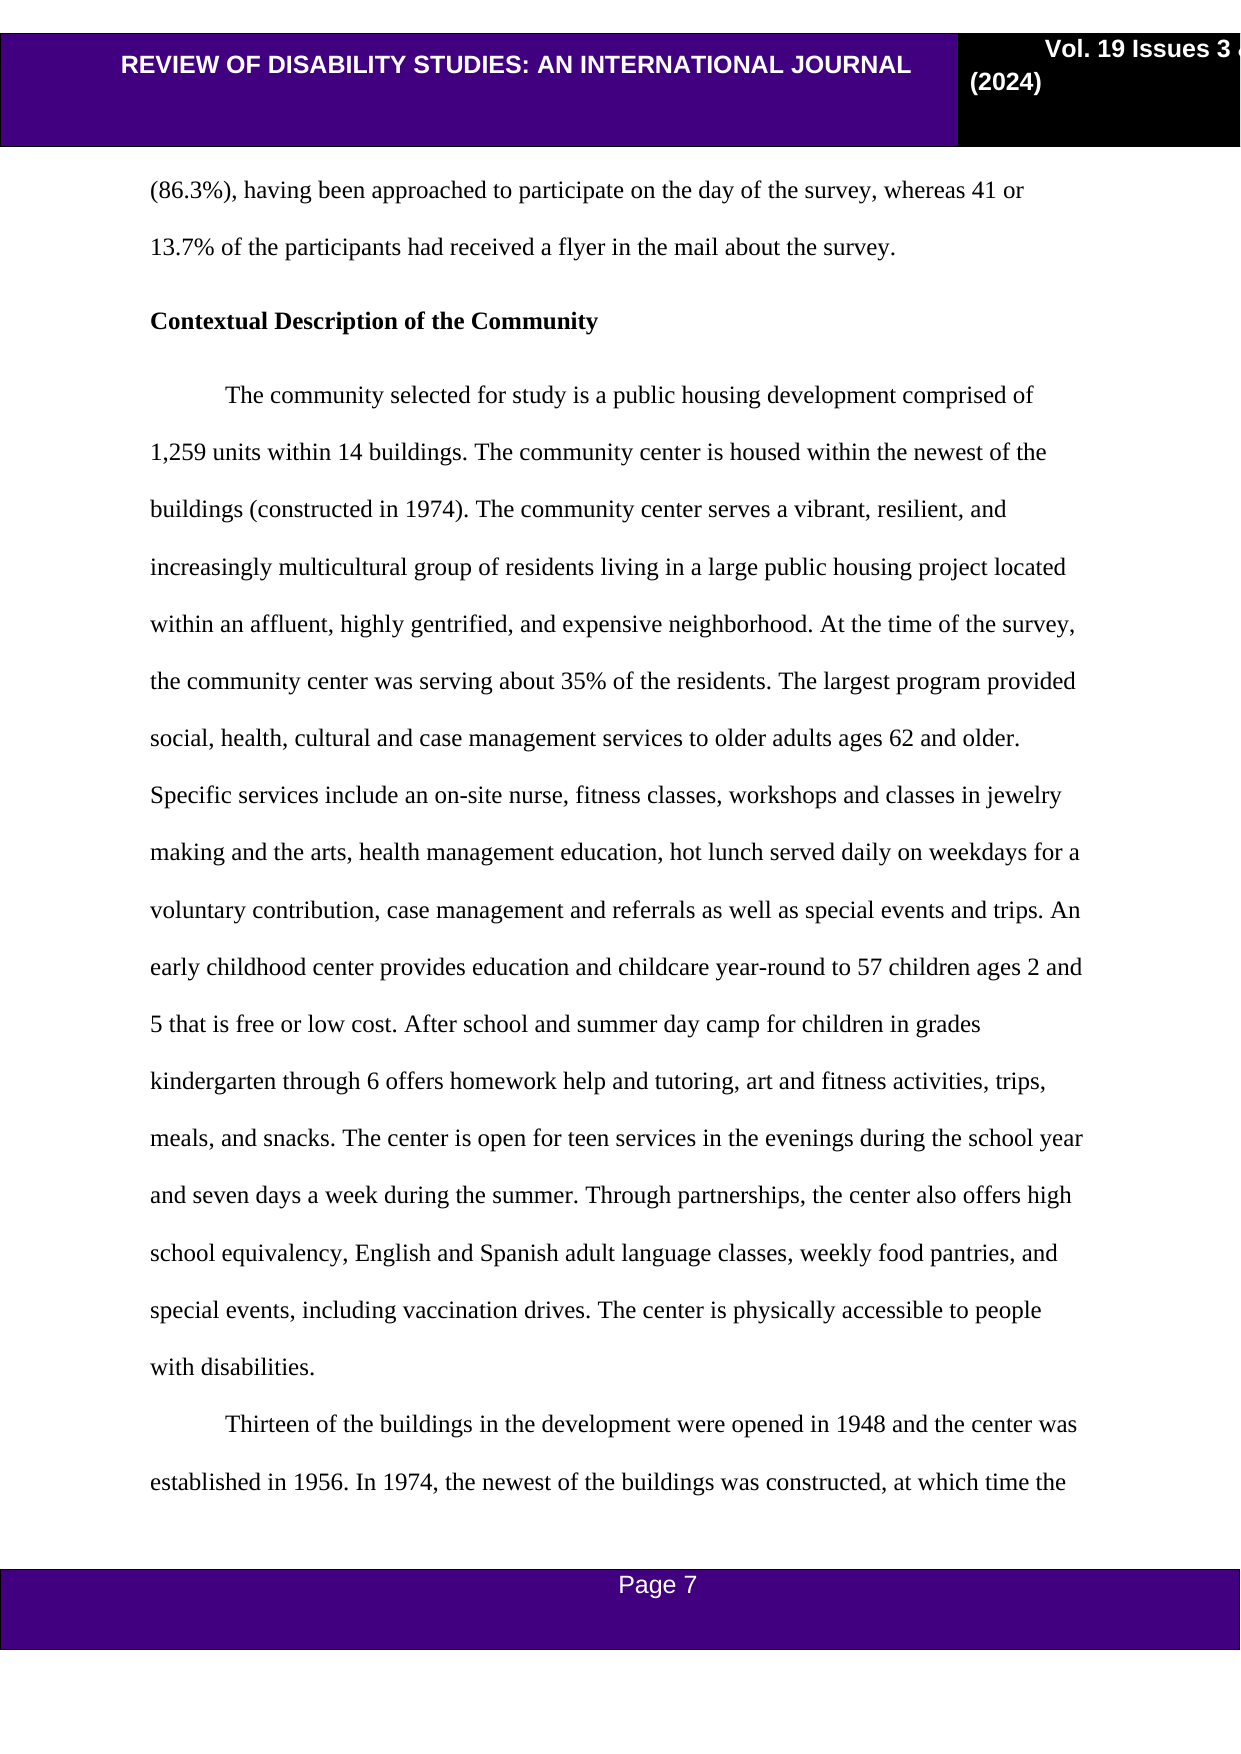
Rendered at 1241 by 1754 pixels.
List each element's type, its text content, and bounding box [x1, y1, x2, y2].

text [150, 1409, 1090, 1495]
text Contextual Description of the Community [150, 306, 1090, 335]
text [150, 175, 1090, 261]
text The community selected for study is a public housing development comprised of 1,259 units within 14 buildings. The community center is housed within the newest of the buildings (constructed in 1974). The community center serves a vibrant, resilient, and increasingly multicultural group of residents living in a large public housing project located within an affluent, highly gentrified, and expensive neighborhood. At the time of the survey, the community center was serving about 35% of the residents. The largest program provided social, health, cultural and case management services to older adults ages 62 and older. Specific services include an on-site nurse, fitness classes, workshops and classes in jewelry making and the arts, health management education, hot lunch served daily on weekdays for a voluntary contribution, case management and referrals as well as special events and trips. An early childhood center provides education and childcare year-round to 57 children ages 2 and 5 that is free or low cost. After school and summer day camp for children in grades kindergarten through 6 offers homework help and tutoring, art and fitness activities, trips, meals, and snacks. The center is open for teen services in the evenings during the school year and seven days a week during the summer. Through partnerships, the center also offers high school equivalency, English and Spanish adult language classes, weekly food pantries, and special events, including vaccination drives. The center is physically accessible to people with disabilities. [150, 380, 1090, 1381]
